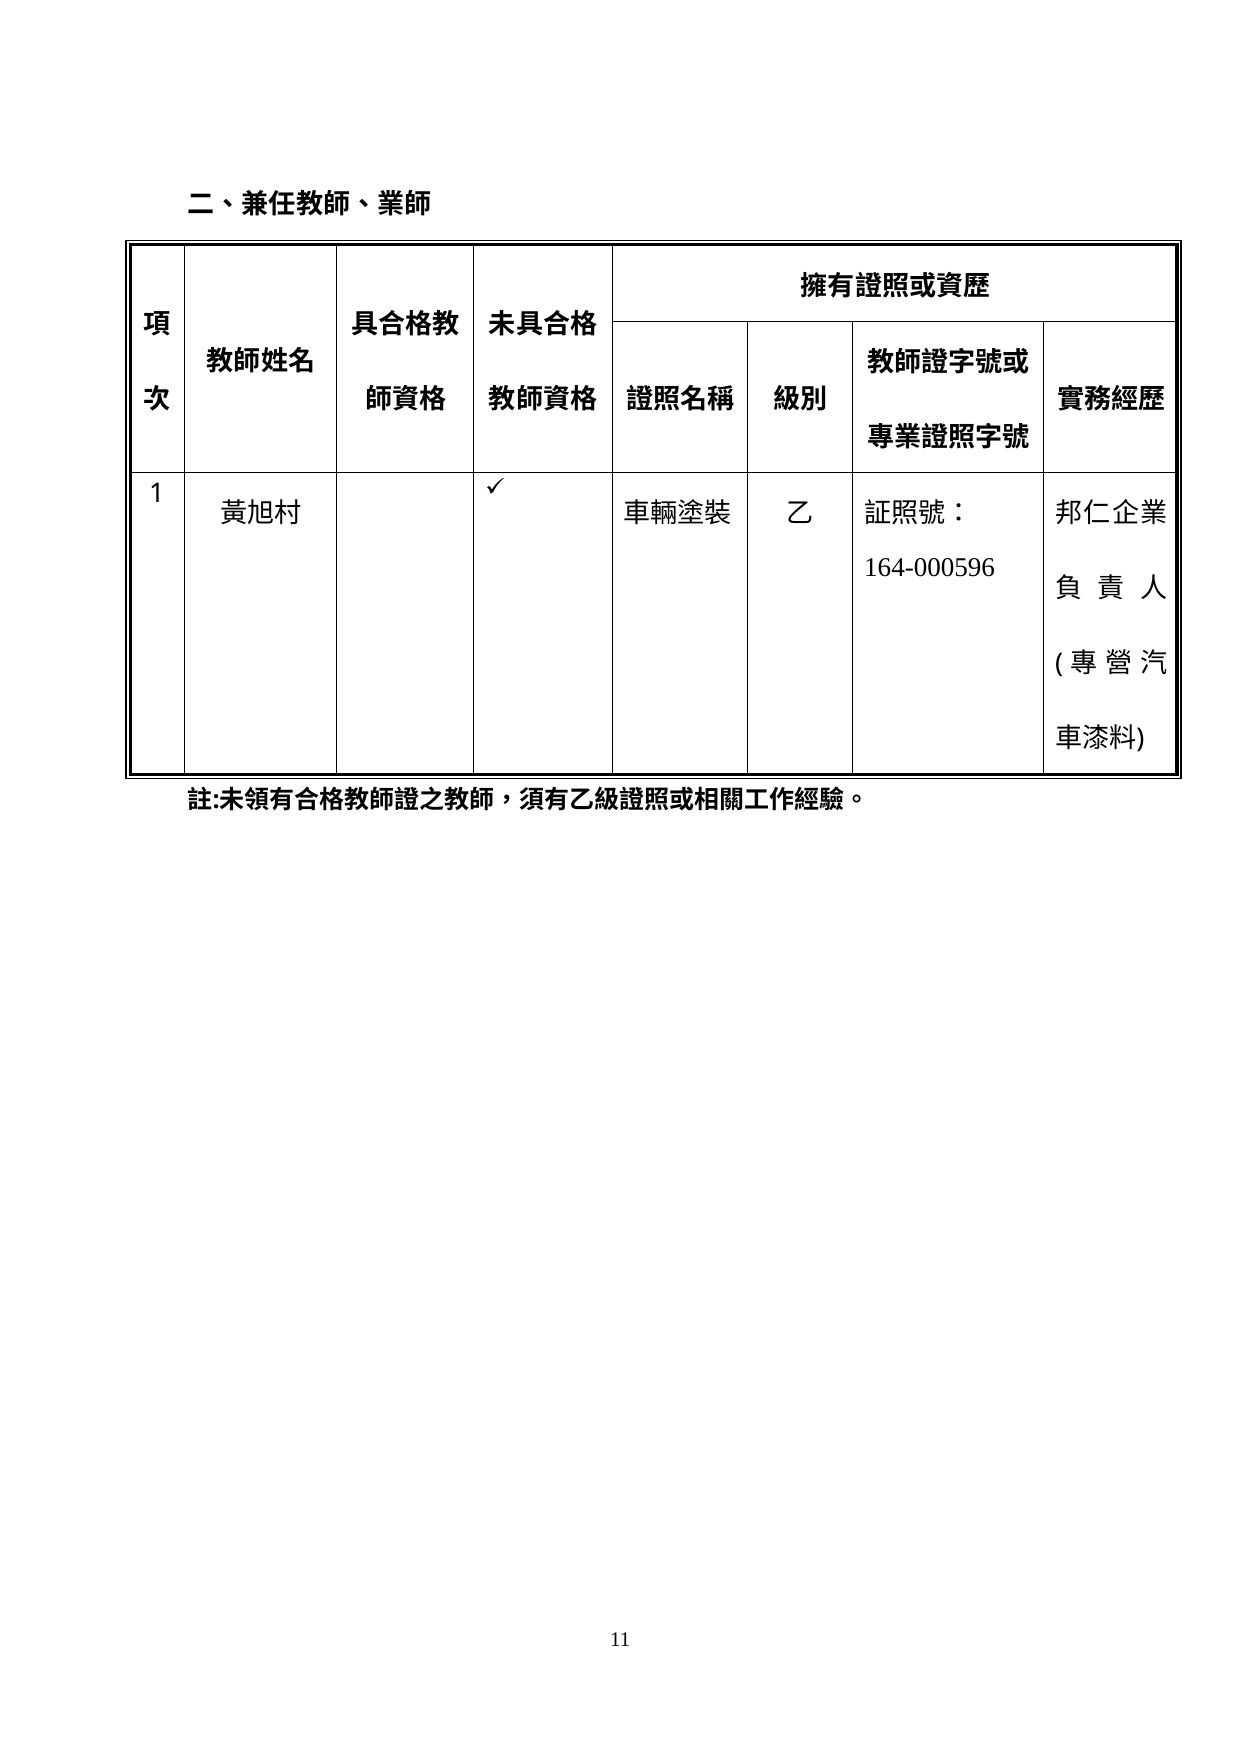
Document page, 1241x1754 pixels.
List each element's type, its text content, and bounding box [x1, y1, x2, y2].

table_header 具合格教師資格 [337, 246, 473, 472]
table_cell 邦仁企業負責人(專營汽車漆料) [1044, 473, 1175, 773]
text 二、兼任教師、業師 [187, 164, 1053, 239]
table_header 未具合格教師資格 [474, 246, 612, 472]
table_cell 實務經歷 [1044, 322, 1175, 472]
table_header 教師姓名 [185, 246, 336, 472]
table_cell 1 [132, 473, 184, 773]
table_cell 車輛塗裝 [613, 473, 747, 773]
table_cell [337, 473, 473, 773]
table_cell 乙 [748, 473, 852, 773]
table_cell 教師證字號或專業證照字號 [853, 322, 1043, 472]
table_cell [474, 473, 612, 773]
table_cell 證照名稱 [613, 322, 747, 472]
table_header 項次 [132, 246, 184, 472]
table_cell 級別 [748, 322, 852, 472]
table_cell 証照號： 164-000596 [853, 473, 1043, 773]
text 註:未領有合格教師證之教師，須有乙級證照或相關工作經驗。 [187, 779, 1053, 817]
table_header 擁有證照或資歷 [613, 246, 1175, 321]
table_cell 黃旭村 [185, 473, 336, 773]
